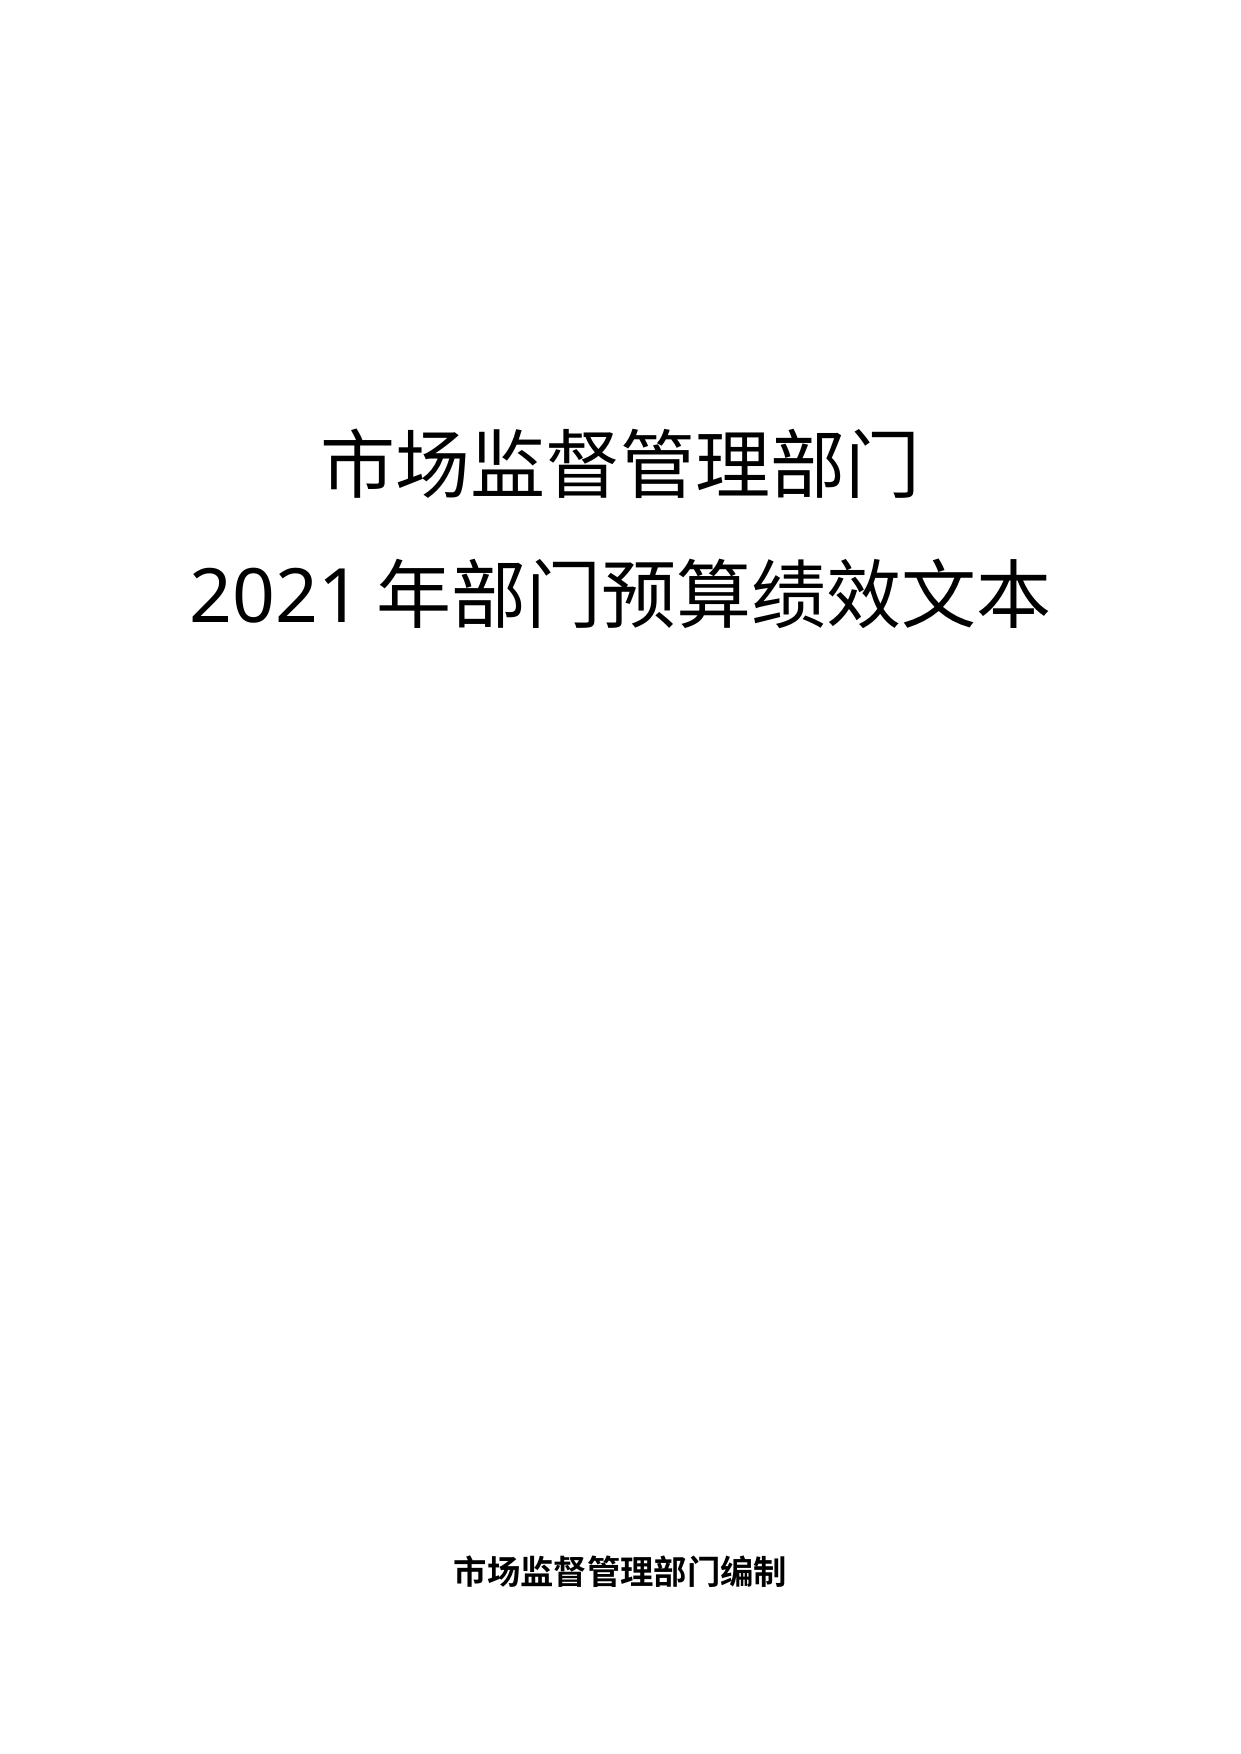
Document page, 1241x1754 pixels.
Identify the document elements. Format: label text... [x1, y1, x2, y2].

text 市场监督管理部门 [136, 406, 1104, 514]
text 2021年部门预算绩效文本 [136, 535, 1104, 644]
text 市场监督管理部门编制 [136, 1546, 1104, 1594]
